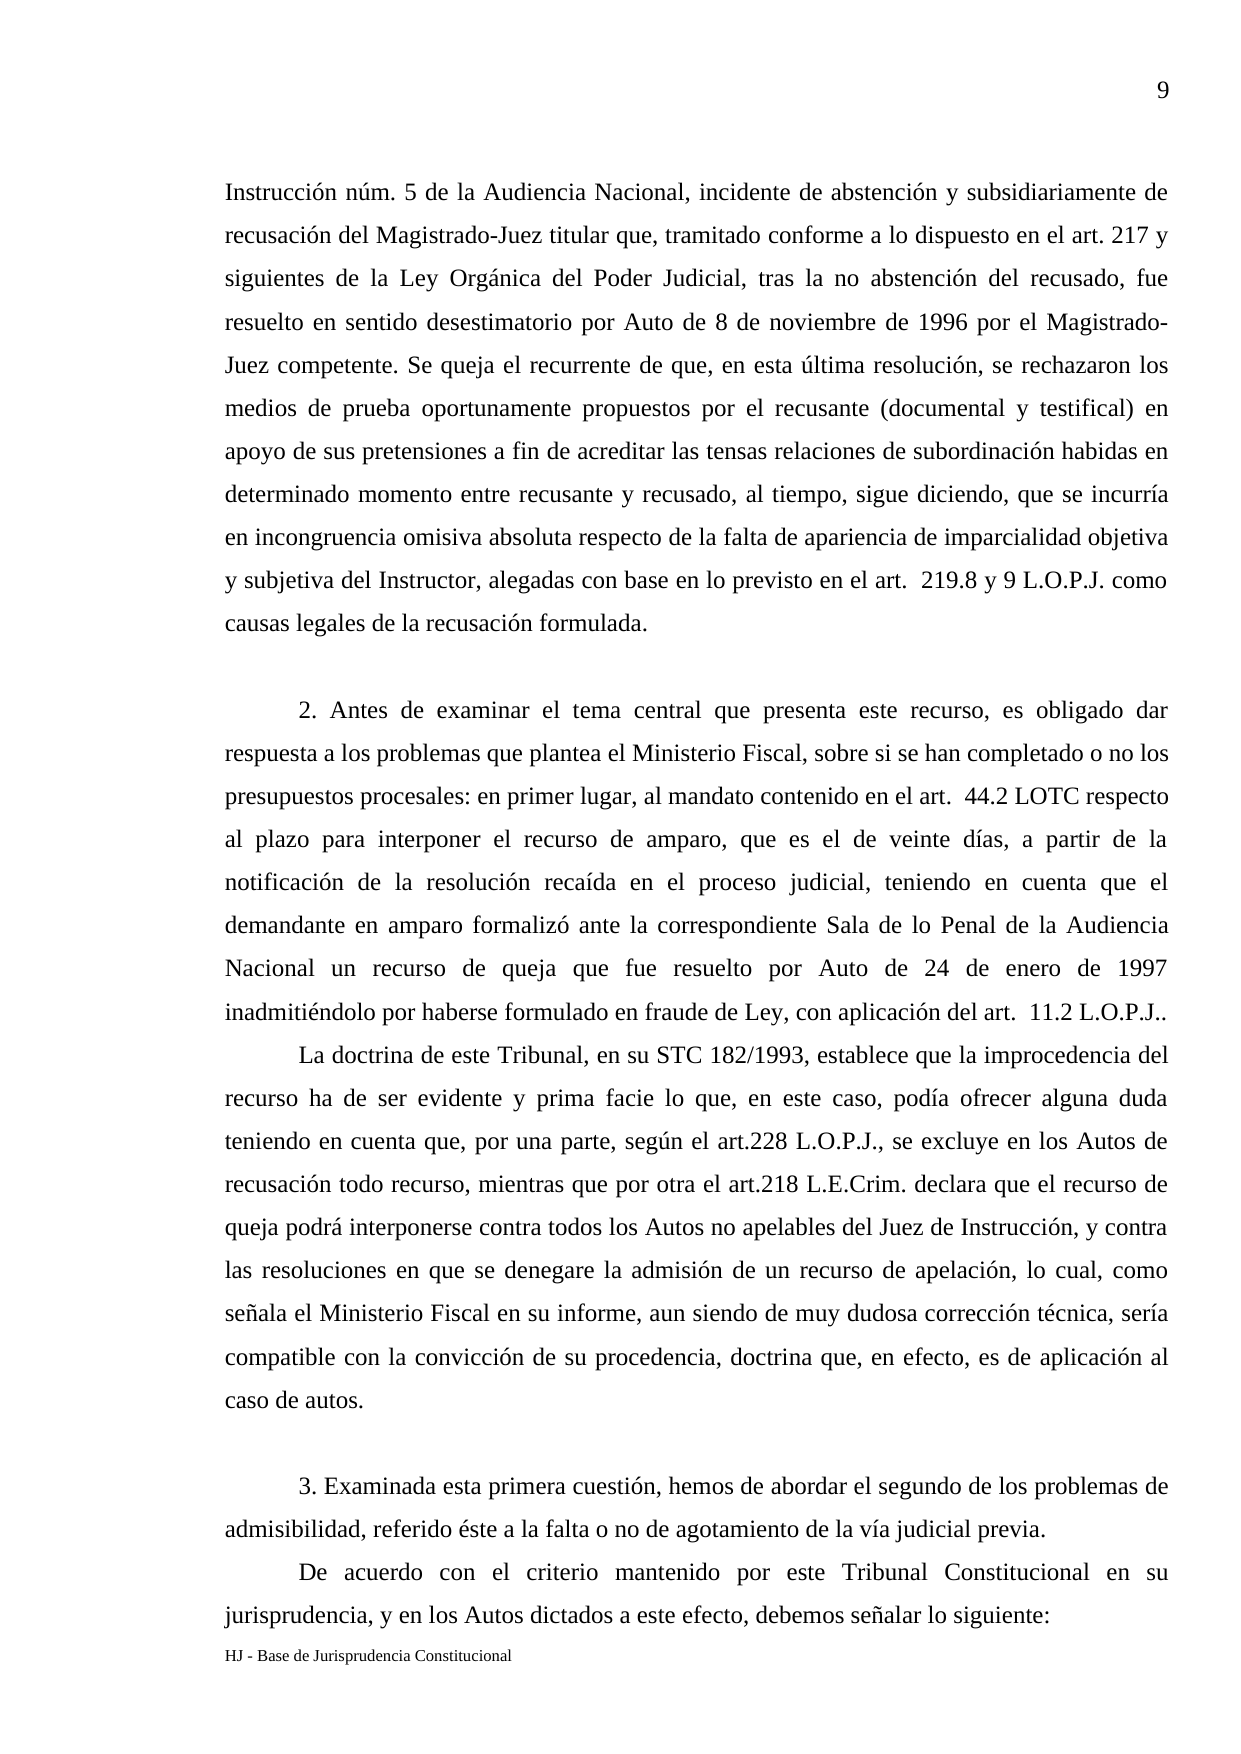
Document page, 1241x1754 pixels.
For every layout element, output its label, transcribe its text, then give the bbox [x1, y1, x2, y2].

text 2. Antes de examinar el tema central que presenta este recurso, es obligado dar respuesta a los problemas que plantea el Ministerio Fiscal, sobre si se han completado o no los presupuestos procesales: en primer lugar, al mandato contenido en el art. 44.2 LOTC respecto al plazo para interponer el recurso de amparo, que es el de veinte días, a partir de la notificación de la resolución recaída en el proceso judicial, teniendo en cuenta que el demandante en amparo formalizó ante la correspondiente Sala de lo Penal de la Audiencia Nacional un recurso de queja que fue resuelto por Auto de 24 de enero de 1997 inadmitiéndolo por haberse formulado en fraude de Ley, con aplicación del art. 11.2 L.O.P.J.. [224, 695, 1169, 1025]
text De acuerdo con el criterio mantenido por este Tribunal Constitucional en su jurisprudencia, y en los Autos dictados a este efecto, debemos señalar lo siguiente: [224, 1557, 1169, 1629]
text La doctrina de este Tribunal, en su STC 182/1993, establece que la improcedencia del recurso ha de ser evidente y prima facie lo que, en este caso, podía ofrecer alguna duda teniendo en cuenta que, por una parte, según el art.228 L.O.P.J., se excluye en los Autos de recusación todo recurso, mientras que por otra el art.218 L.E.Crim. declara que el recurso de queja podrá interponerse contra todos los Autos no apelables del Juez de Instrucción, y contra las resoluciones en que se denegare la admisión de un recurso de apelación, lo cual, como señala el Ministerio Fiscal en su informe, aun siendo de muy dudosa corrección técnica, sería compatible con la convicción de su procedencia, doctrina que, en efecto, es de aplicación al caso de autos. [224, 1040, 1169, 1413]
text 3. Examinada esta primera cuestión, hemos de abordar el segundo de los problemas de admisibilidad, referido éste a la falta o no de agotamiento de la vía judicial previa. [224, 1471, 1169, 1543]
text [224, 177, 1169, 637]
